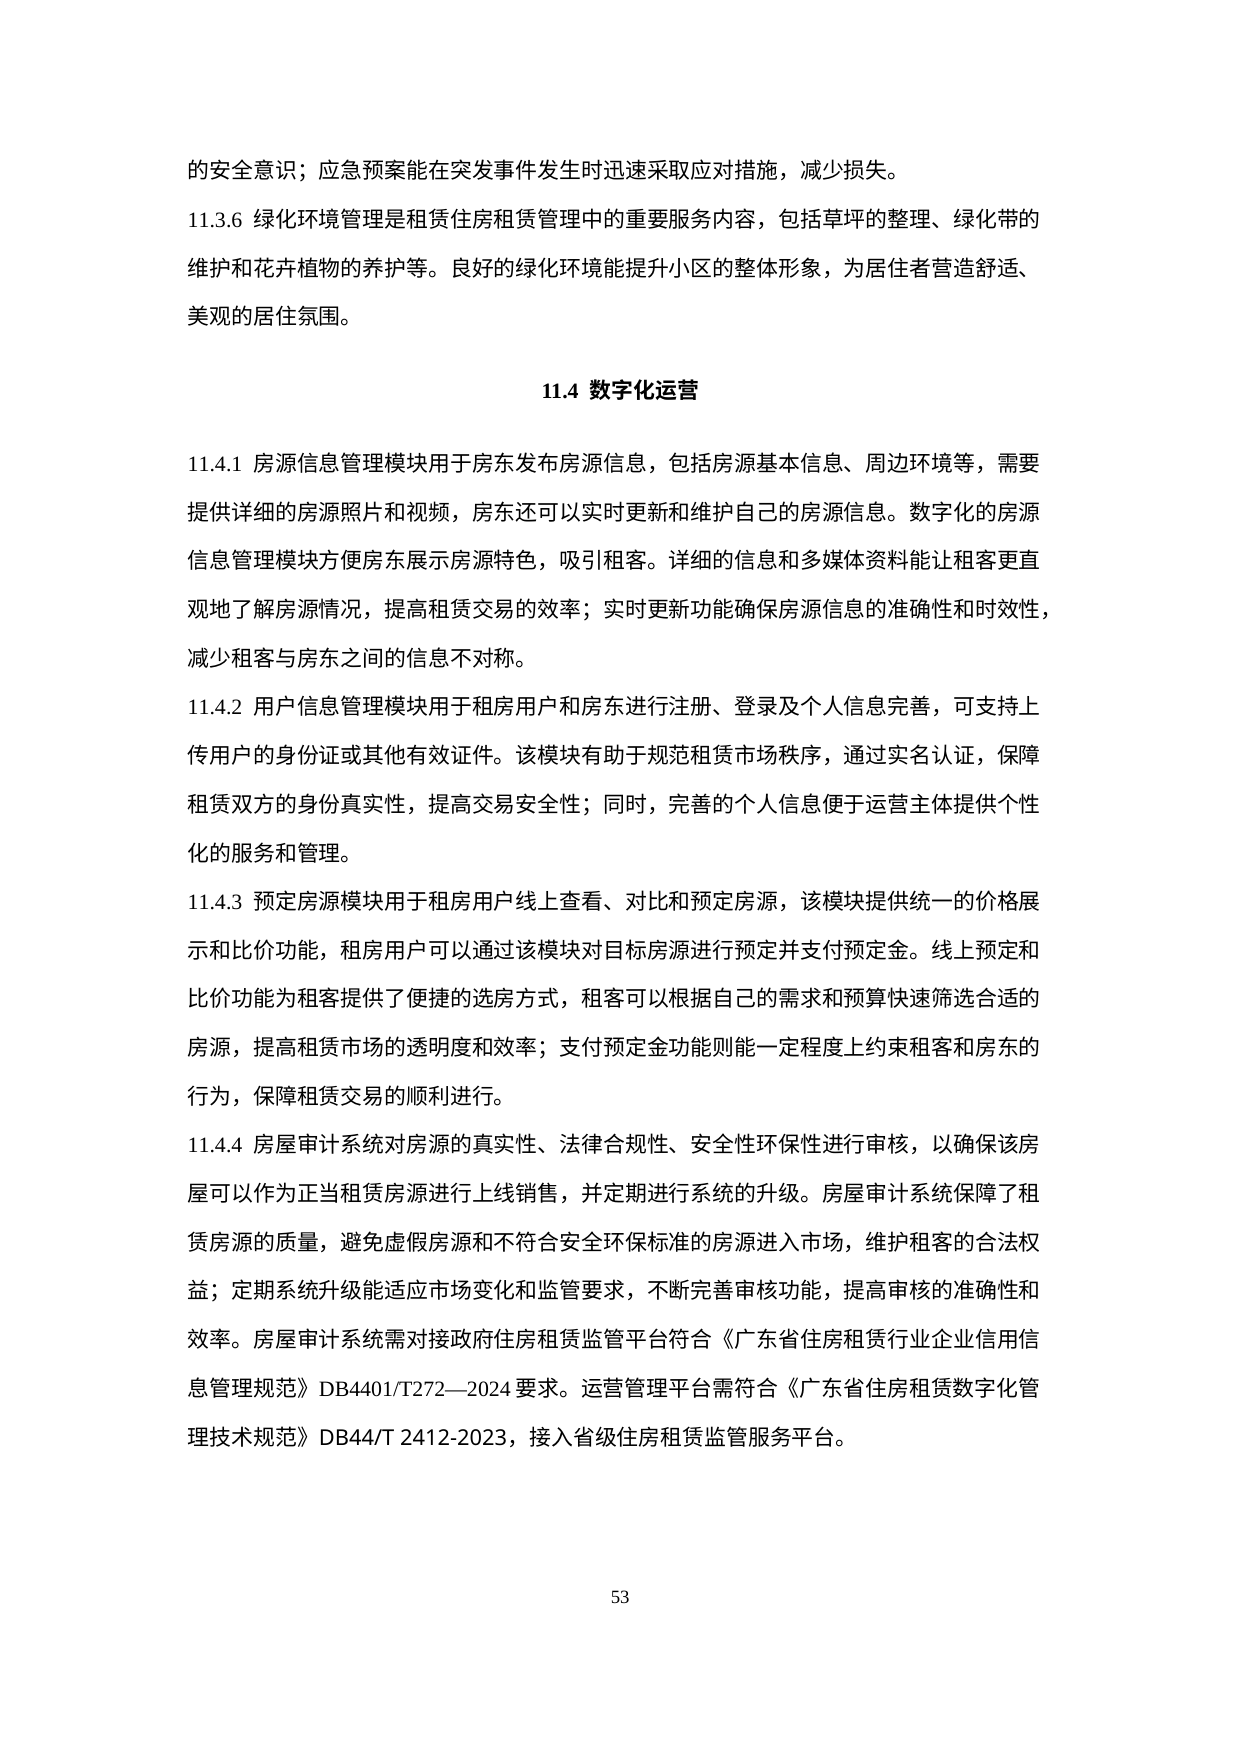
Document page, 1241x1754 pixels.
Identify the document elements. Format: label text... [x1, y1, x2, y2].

text 11.3.6 绿化环境管理是租赁住房租赁管理中的重要服务内容，包括草坪的整理、绿化带的维护和花卉植物的养护等。良好的绿化环境能提升小区的整体形象，为居住者营造舒适、美观的居住氛围。 [187, 201, 1053, 331]
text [187, 153, 1053, 186]
text 11.4.2 用户信息管理模块用于租房用户和房东进行注册、登录及个人信息完善，可支持上传用户的身份证或其他有效证件。该模块有助于规范租赁市场秩序，通过实名认证，保障租赁双方的身份真实性，提高交易安全性；同时，完善的个人信息便于运营主体提供个性化的服务和管理。 [187, 689, 1053, 868]
subtitle 11.4 数字化运营 [187, 372, 1053, 405]
text 11.4.4 房屋审计系统对房源的真实性、法律合规性、安全性环保性进行审核，以确保该房屋可以作为正当租赁房源进行上线销售，并定期进行系统的升级。房屋审计系统保障了租赁房源的质量，避免虚假房源和不符合安全环保标准的房源进入市场，维护租客的合法权益；定期系统升级能适应市场变化和监管要求，不断完善审核功能，提高审核的准确性和效率。房屋审计系统需对接政府住房租赁监管平台符合《广东省住房租赁行业企业信用信息管理规范》DB4401/T272—2024要求。运营管理平台需符合《广东省住房租赁数字化管理技术规范》DB44/T 2412-2023，接入省级住房租赁监管服务平台。 [187, 1127, 1053, 1452]
text 11.4.1 房源信息管理模块用于房东发布房源信息，包括房源基本信息、周边环境等，需要提供详细的房源照片和视频，房东还可以实时更新和维护自己的房源信息。数字化的房源信息管理模块方便房东展示房源特色，吸引租客。详细的信息和多媒体资料能让租客更直观地了解房源情况，提高租赁交易的效率；实时更新功能确保房源信息的准确性和时效性，减少租客与房东之间的信息不对称。 [187, 446, 1053, 673]
text 11.4.3 预定房源模块用于租房用户线上查看、对比和预定房源，该模块提供统一的价格展示和比价功能，租房用户可以通过该模块对目标房源进行预定并支付预定金。线上预定和比价功能为租客提供了便捷的选房方式，租客可以根据自己的需求和预算快速筛选合适的房源，提高租赁市场的透明度和效率；支付预定金功能则能一定程度上约束租客和房东的行为，保障租赁交易的顺利进行。 [187, 883, 1053, 1111]
